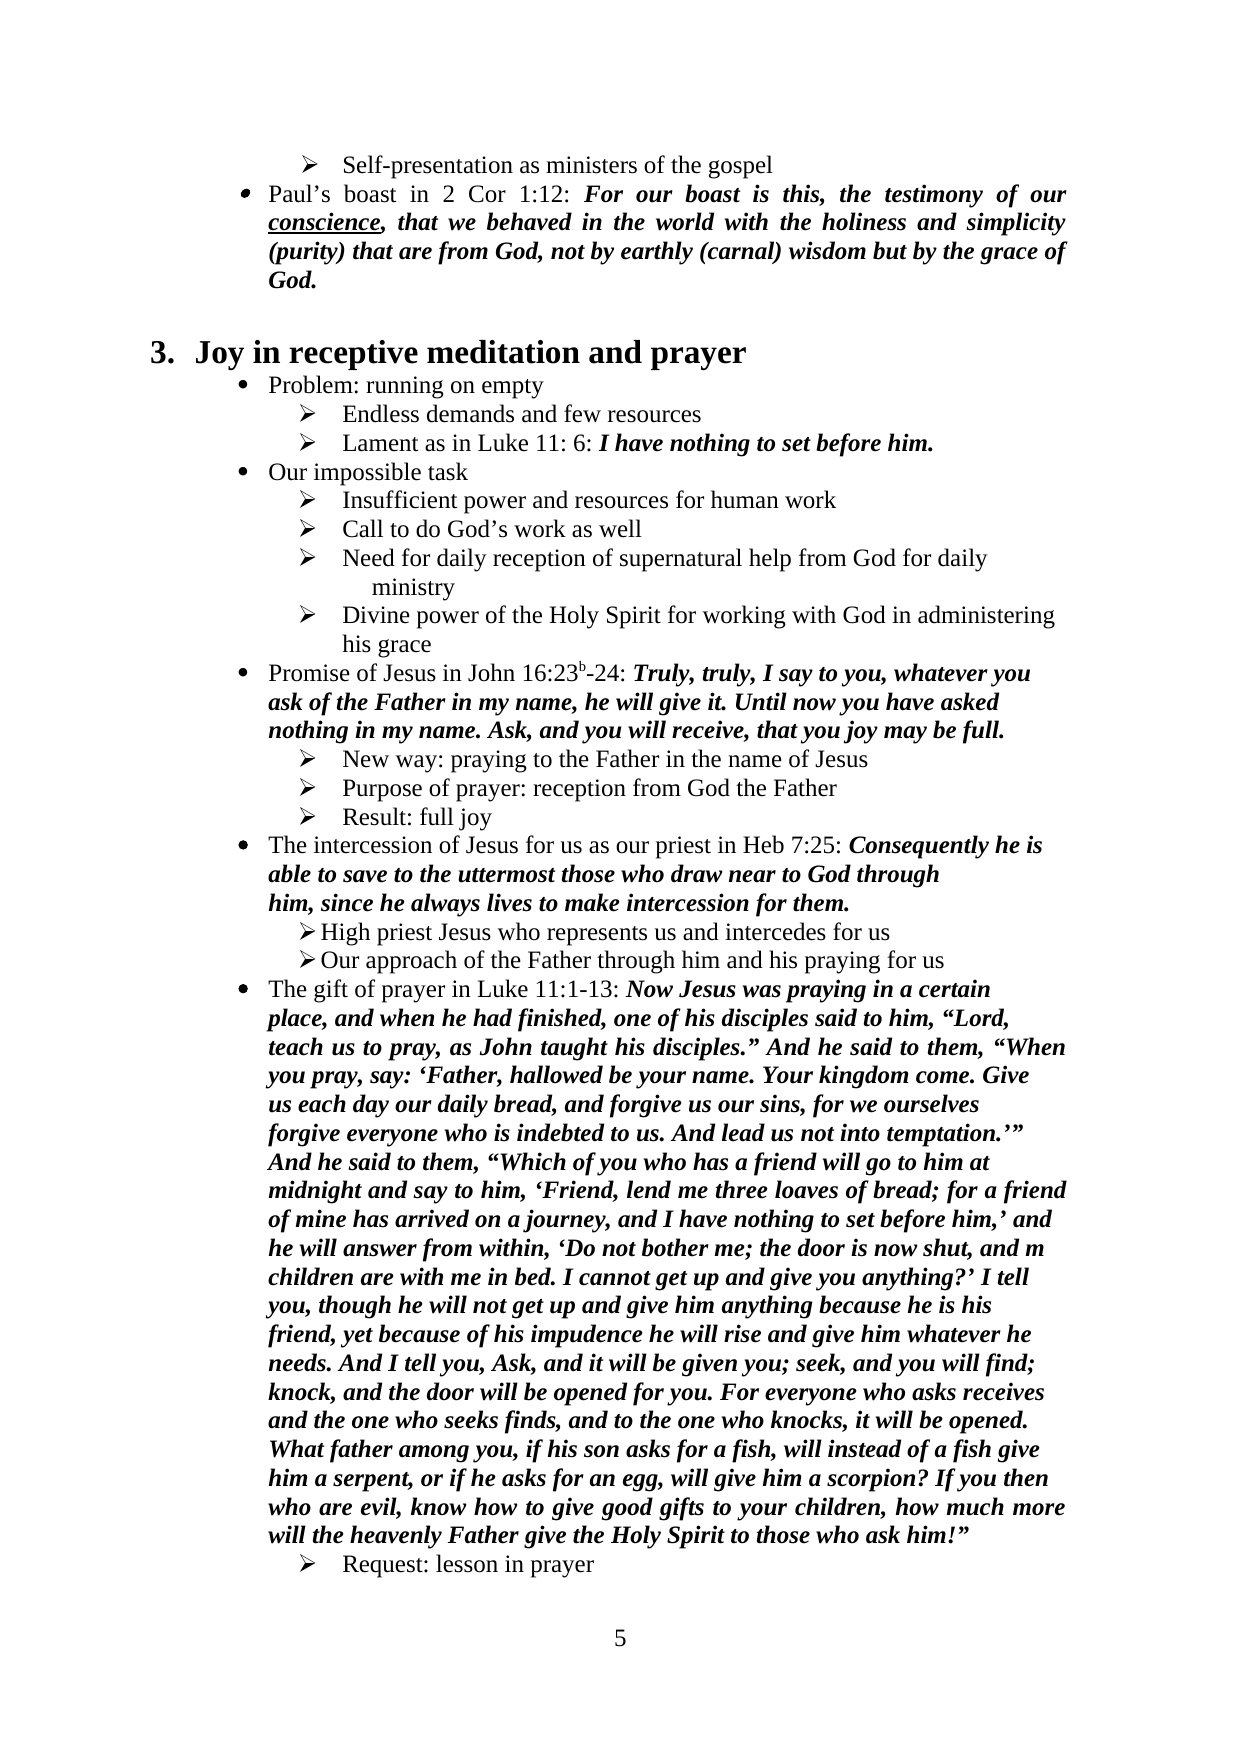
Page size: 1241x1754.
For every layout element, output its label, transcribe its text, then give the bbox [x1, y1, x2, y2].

list Call to do God’s work as well [298, 514, 1070, 543]
list Purpose of prayer: reception from God the Father [298, 773, 1070, 802]
list Request: lesson in prayer [298, 1549, 1070, 1578]
list Our impossible task [239, 457, 1070, 485]
list The gift of prayer in Luke 11:1-13: Now Jesus was praying in a certain [239, 974, 1070, 1003]
list midnight and say to him, ‘Friend, lend me three loaves of bread; for a friend of mine has arrived on a journey, and I have nothing to set before him,’ and [268, 1175, 1070, 1233]
list and the one who seeks finds, and to the one who knocks, it will be opened. [268, 1405, 1070, 1434]
list us each day our daily bread, and forgive us our sins, for we ourselves [268, 1089, 1070, 1118]
list Endless demands and few resources [298, 399, 1070, 428]
list knock, and the door will be opened for you. For everyone who asks receives [268, 1377, 1070, 1405]
text him, since he always lives to make intercession for them. [239, 888, 1070, 917]
list Promise of Jesus in John 16:23b-24: Truly, truly, I say to you, whatever you [239, 658, 1070, 687]
list place, and when he had finished, one of his disciples said to him, “Lord, [268, 1003, 1070, 1032]
list teach us to pray, as John taught his disciples.” And he said to them, “When you pray, say: ‘Father, hallowed be your name. Your kingdom come. Give [268, 1032, 1070, 1089]
text nothing in my name. Ask, and you will receive, that you joy may be full. [268, 715, 1070, 744]
list Problem: running on empty [239, 370, 1070, 399]
list Need for daily reception of supernatural help from God for daily ministry [298, 543, 1070, 600]
list What father among you, if his son asks for a fish, will instead of a fish give [268, 1434, 1070, 1463]
list Insufficient power and resources for human work [298, 485, 1070, 514]
list forgive everyone who is indebted to us. And lead us not into temptation.’” [268, 1118, 1070, 1147]
list Result: full joy [298, 802, 1070, 830]
list who are evil, know how to give good gifts to your children, how much more will the heavenly Father give the Holy Spirit to those who ask him!” [268, 1492, 1070, 1549]
list Lament as in Luke 11: 6: I have nothing to set before him. [298, 428, 1070, 457]
list Joy in receptive meditation and prayer [150, 332, 1069, 370]
list needs. And I tell you, Ask, and it will be given you; seek, and you will find; [268, 1348, 1070, 1377]
list him a serpent, or if he asks for an egg, will give him a scorpion? If you then [268, 1463, 1070, 1492]
list The intercession of Jesus for us as our priest in Heb 7:25: Consequently he is [239, 830, 1070, 859]
text able to save to the uttermost those who draw near to God through [239, 859, 1070, 888]
list Self-presentation as ministers of the gospel [300, 150, 1069, 179]
list And he said to them, “Which of you who has a friend will go to him at [268, 1147, 1070, 1175]
list Our approach of the Father through him and his praying for us [298, 945, 1070, 974]
list Divine power of the Holy Spirit for working with God in administering his grace [298, 600, 1070, 658]
list friend, yet because of his impudence he will rise and give him whatever he [268, 1319, 1070, 1348]
list High priest Jesus who represents us and intercedes for us [298, 917, 1070, 945]
list you, though he will not get up and give him anything because he is his [268, 1290, 1070, 1319]
text ask of the Father in my name, he will give it. Until now you have asked [268, 687, 1070, 715]
list children are with me in bed. I cannot get up and give you anything?’ I tell [268, 1262, 1070, 1290]
list New way: praying to the Father in the name of Jesus [298, 744, 1070, 773]
list Paul’s boast in 2 Cor 1:12: For our boast is this, the testimony of our conscience, that we behaved in the world with the holiness and simplicity (purity) that are from God, not by earthly (carnal) wisdom but by the grace of God. [239, 179, 1069, 294]
list he will answer from within, ‘Do not bother me; the door is now shut, and m [268, 1233, 1070, 1262]
